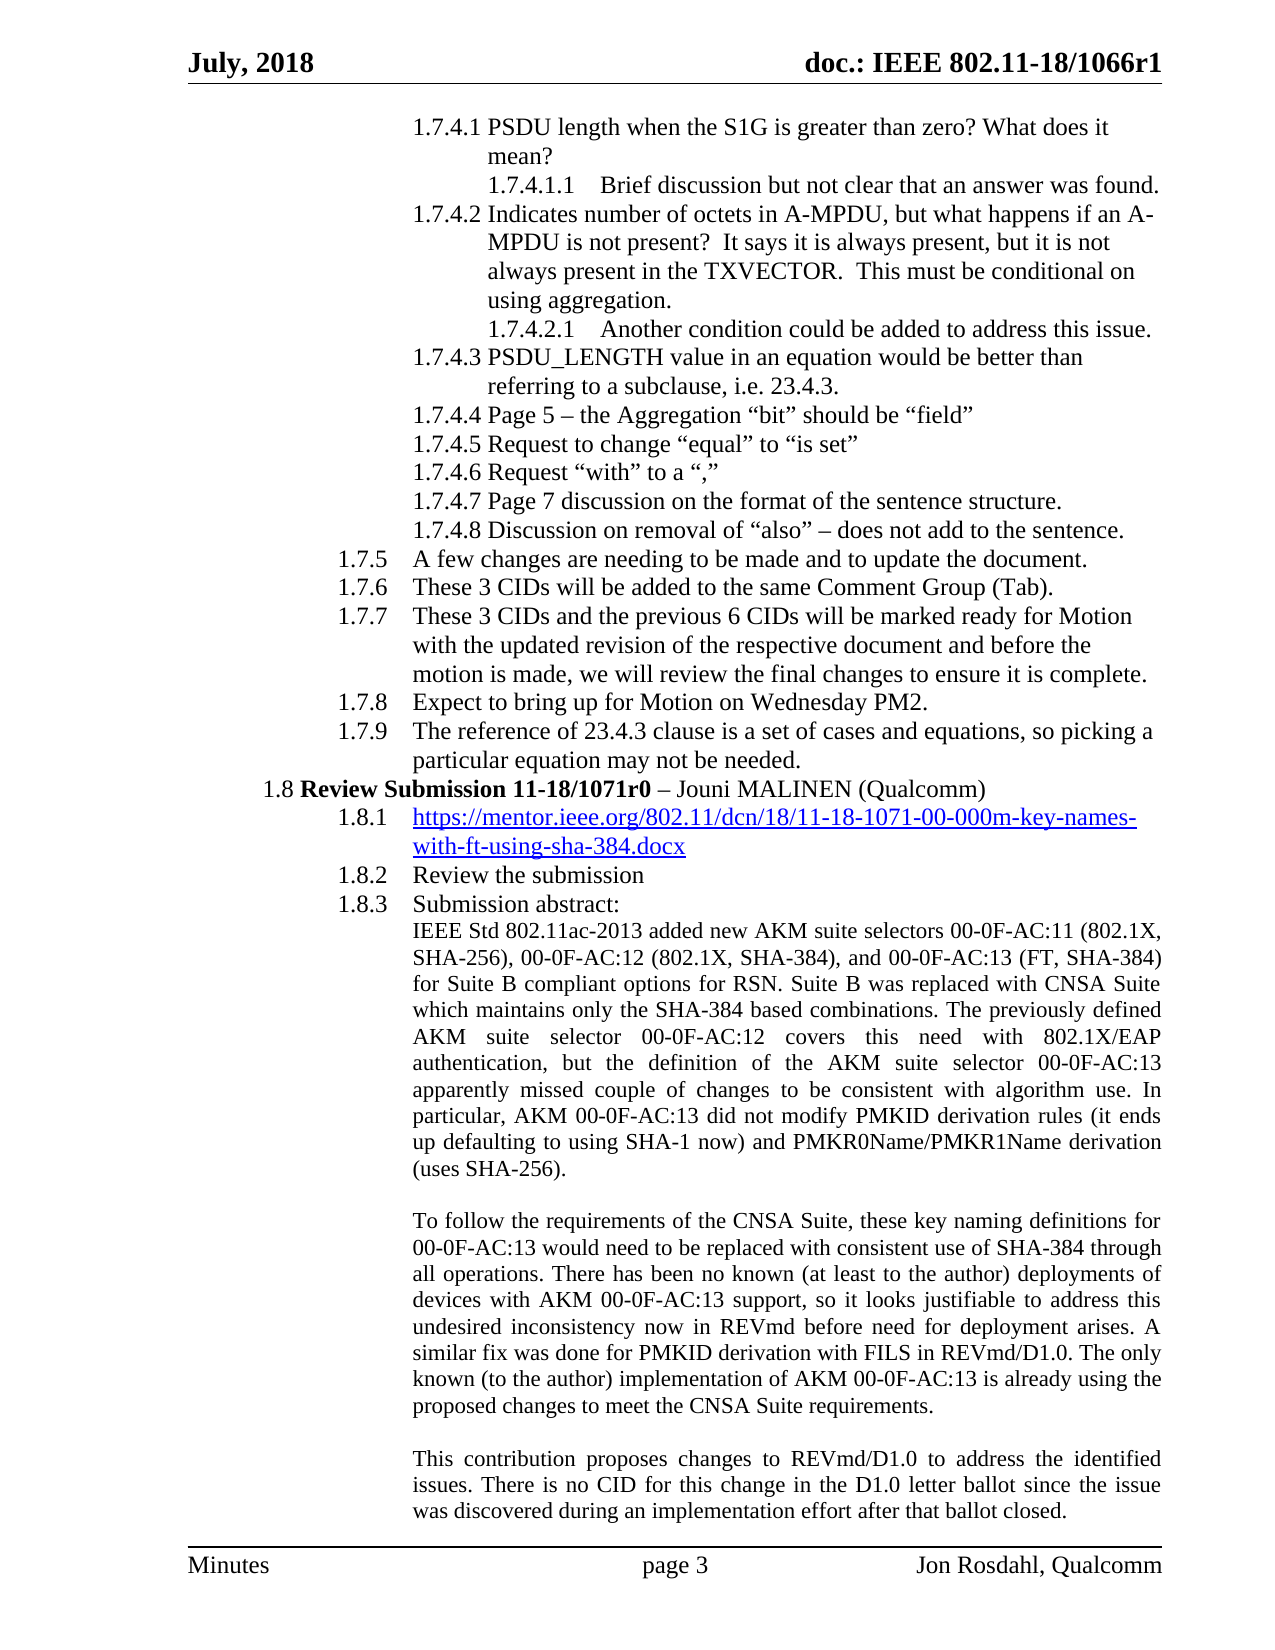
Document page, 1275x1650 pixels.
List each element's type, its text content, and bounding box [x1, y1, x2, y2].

list PSDU_LENGTH value in an equation would be better than referring to a subclause, i.e. 23.4.3. [412, 342, 1162, 400]
list Submission abstract: [337, 889, 1162, 917]
list These 3 CIDs will be added to the same Comment Group (Tab). [337, 572, 1162, 601]
list A few changes are needing to be made and to update the document. [337, 544, 1162, 572]
list Page 5 – the Aggregation “bit” should be “field” [412, 400, 1162, 429]
list Review the submission [337, 860, 1162, 889]
list Brief discussion but not clear that an answer was found. [487, 170, 1162, 199]
list Discussion on removal of “also” – does not add to the sentence. [412, 515, 1162, 544]
list Request to change “equal” to “is set” [412, 429, 1162, 457]
list Page 7 discussion on the format of the sentence structure. [412, 486, 1162, 515]
list Indicates number of octets in A-MPDU, but what happens if an A-MPDU is not present? It says it is always present, but it is not always present in the TXVECTOR. This must be conditional on using aggregation. [412, 199, 1162, 314]
list https://mentor.ieee.org/802.11/dcn/18/11-18-1071-00-000m-key-names-with-ft-using-sha-384.docx [337, 802, 1162, 860]
list These 3 CIDs and the previous 6 CIDs will be marked ready for Motion with the updated revision of the respective document and before the motion is made, we will review the final changes to ensure it is complete. [337, 601, 1162, 687]
list Request “with” to a “,” [412, 457, 1162, 486]
text IEEE Std 802.11ac-2013 added new AKM suite selectors 00-0F-AC:11 (802.1X, SHA-256), 00-0F-AC:12 (802.1X, SHA-384), and 00-0F-AC:13 (FT, SHA-384) for Suite B compliant options for RSN. Suite B was replaced with CNSA Suite which maintains only the SHA-384 based combinations. The previously defined AKM suite selector 00-0F-AC:12 covers this need with 802.1X/EAP authentication, but the definition of the AKM suite selector 00-0F-AC:13 apparently missed couple of changes to be consistent with algorithm use. In particular, AKM 00-0F-AC:13 did not modify PMKID derivation rules (it ends up defaulting to using SHA-1 now) and PMKR0Name/PMKR1Name derivation (uses SHA-256). [412, 917, 1162, 1181]
text This contribution proposes changes to REVmd/D1.0 to address the identified issues. There is no CID for this change in the D1.0 letter ballot since the issue was discovered during an implementation effort after that ballot closed. [412, 1444, 1162, 1524]
list Expect to bring up for Motion on Wednesday PM2. [337, 687, 1162, 716]
text To follow the requirements of the CNSA Suite, these key naming definitions for 00-0F-AC:13 would need to be replaced with consistent use of SHA-384 through all operations. There has been no known (at least to the author) deployments of devices with AKM 00-0F-AC:13 support, so it looks justifiable to address this undesired inconsistency now in REVmd before need for deployment arises. A similar fix was done for PMKID derivation with FILS in REVmd/D1.0. The only known (to the author) implementation of AKM 00-0F-AC:13 is already using the proposed changes to meet the CNSA Suite requirements. [412, 1207, 1162, 1418]
list The reference of 23.4.3 clause is a set of cases and equations, so picking a particular equation may not be needed. [337, 716, 1162, 774]
list PSDU length when the S1G is greater than zero? What does it mean? [412, 112, 1162, 170]
list Review Submission 11-18/1071r0 – Jouni MALINEN (Qualcomm) [262, 774, 1162, 802]
list Another condition could be added to address this issue. [487, 314, 1162, 342]
